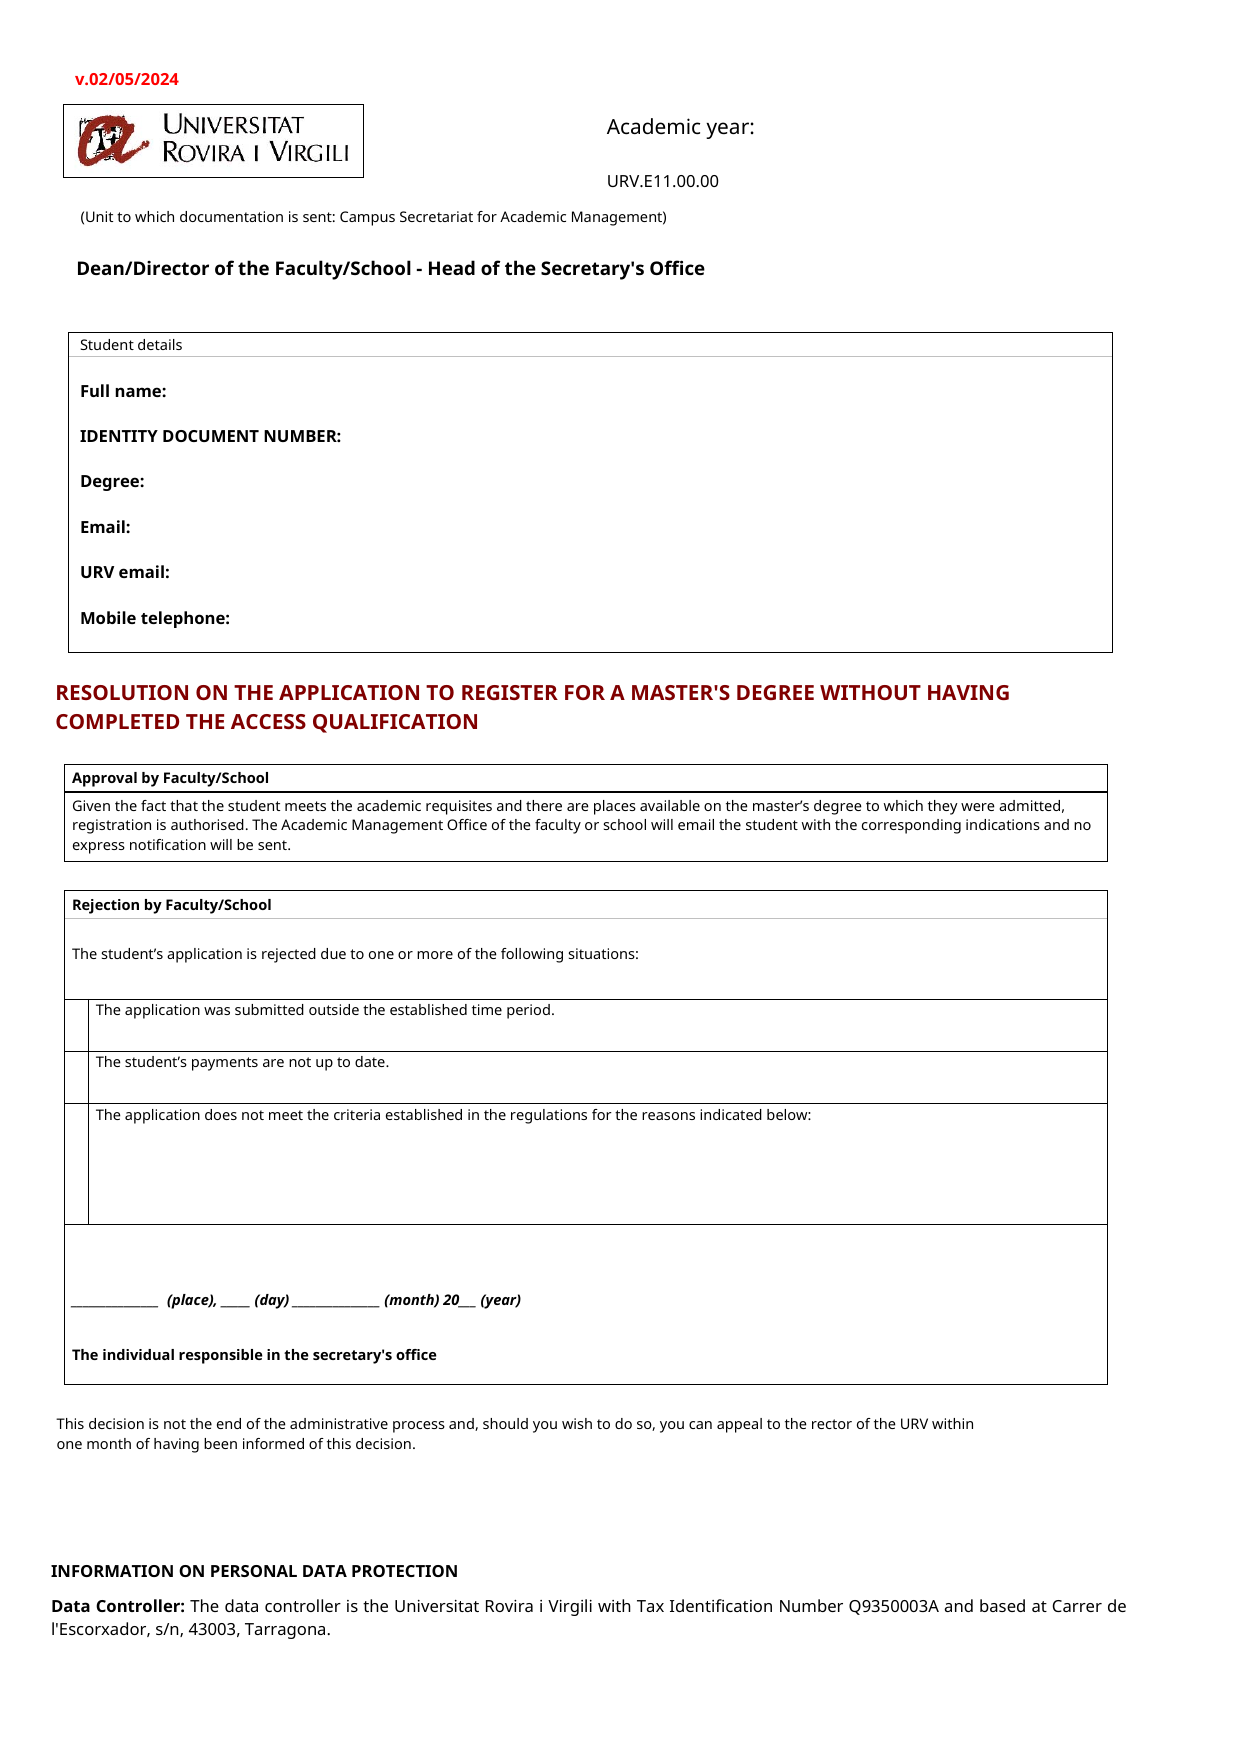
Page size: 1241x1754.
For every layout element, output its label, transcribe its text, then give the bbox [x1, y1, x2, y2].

text one month of having been informed of this decision. [56, 1434, 1190, 1454]
table_cell [65, 1000, 88, 1051]
text This decision is not the end of the administrative process and, should you wish to do so, you can appeal to the rector of the URV within [56, 1414, 1190, 1434]
table_cell The student’s payments are not up to date. [89, 1052, 1107, 1103]
table_cell Given the fact that the student meets the academic requisites and there are places available on the master’s degree to which they were admitted, registration is authorised. The Academic Management Office of the faculty or school will email the student with the corresponding indications and no express notification will be sent. [65, 793, 1107, 861]
table_cell Full name: IDENTITY DOCUMENT NUMBER: Degree: Email: URV email: Mobile telephone: [69, 357, 1112, 652]
picture [64, 105, 363, 177]
text (Unit to which documentation is sent: Campus Secretariat for Academic Management) [57, 207, 1128, 255]
text Data Controller: The data controller is the Universitat Rovira i Virgili with Tax Identification Number Q9350003A and based at Carrer de l'Escorxador, s/n, 43003, Tarragona. [51, 1595, 1128, 1640]
text Dean/Director of the Faculty/School - Head of the Secretary's Office [57, 255, 1128, 281]
table_header Approval by Faculty/School [65, 765, 1107, 791]
table_cell _______________ (place), _____ (day) _______________ (month) 20___ (year) The individual responsible in the secretary's office [65, 1225, 1107, 1384]
table_cell The student’s application is rejected due to one or more of the following situations: [65, 919, 1107, 999]
table_cell The application was submitted outside the established time period. [89, 1000, 1107, 1051]
table_cell [65, 1052, 88, 1103]
table_cell [65, 1104, 88, 1224]
text INFORMATION ON PERSONAL DATA PROTECTION [51, 1559, 1128, 1582]
subtitle RESOLUTION ON THE APPLICATION TO REGISTER FOR A MASTER'S DEGREE WITHOUT HAVING COMPLETED THE ACCESS QUALIFICATION [55, 678, 1128, 735]
table_header Rejection by Faculty/School [65, 891, 1107, 918]
table_cell The application does not meet the criteria established in the regulations for the reasons indicated below: [89, 1104, 1107, 1224]
table_header Student details [69, 333, 1112, 356]
